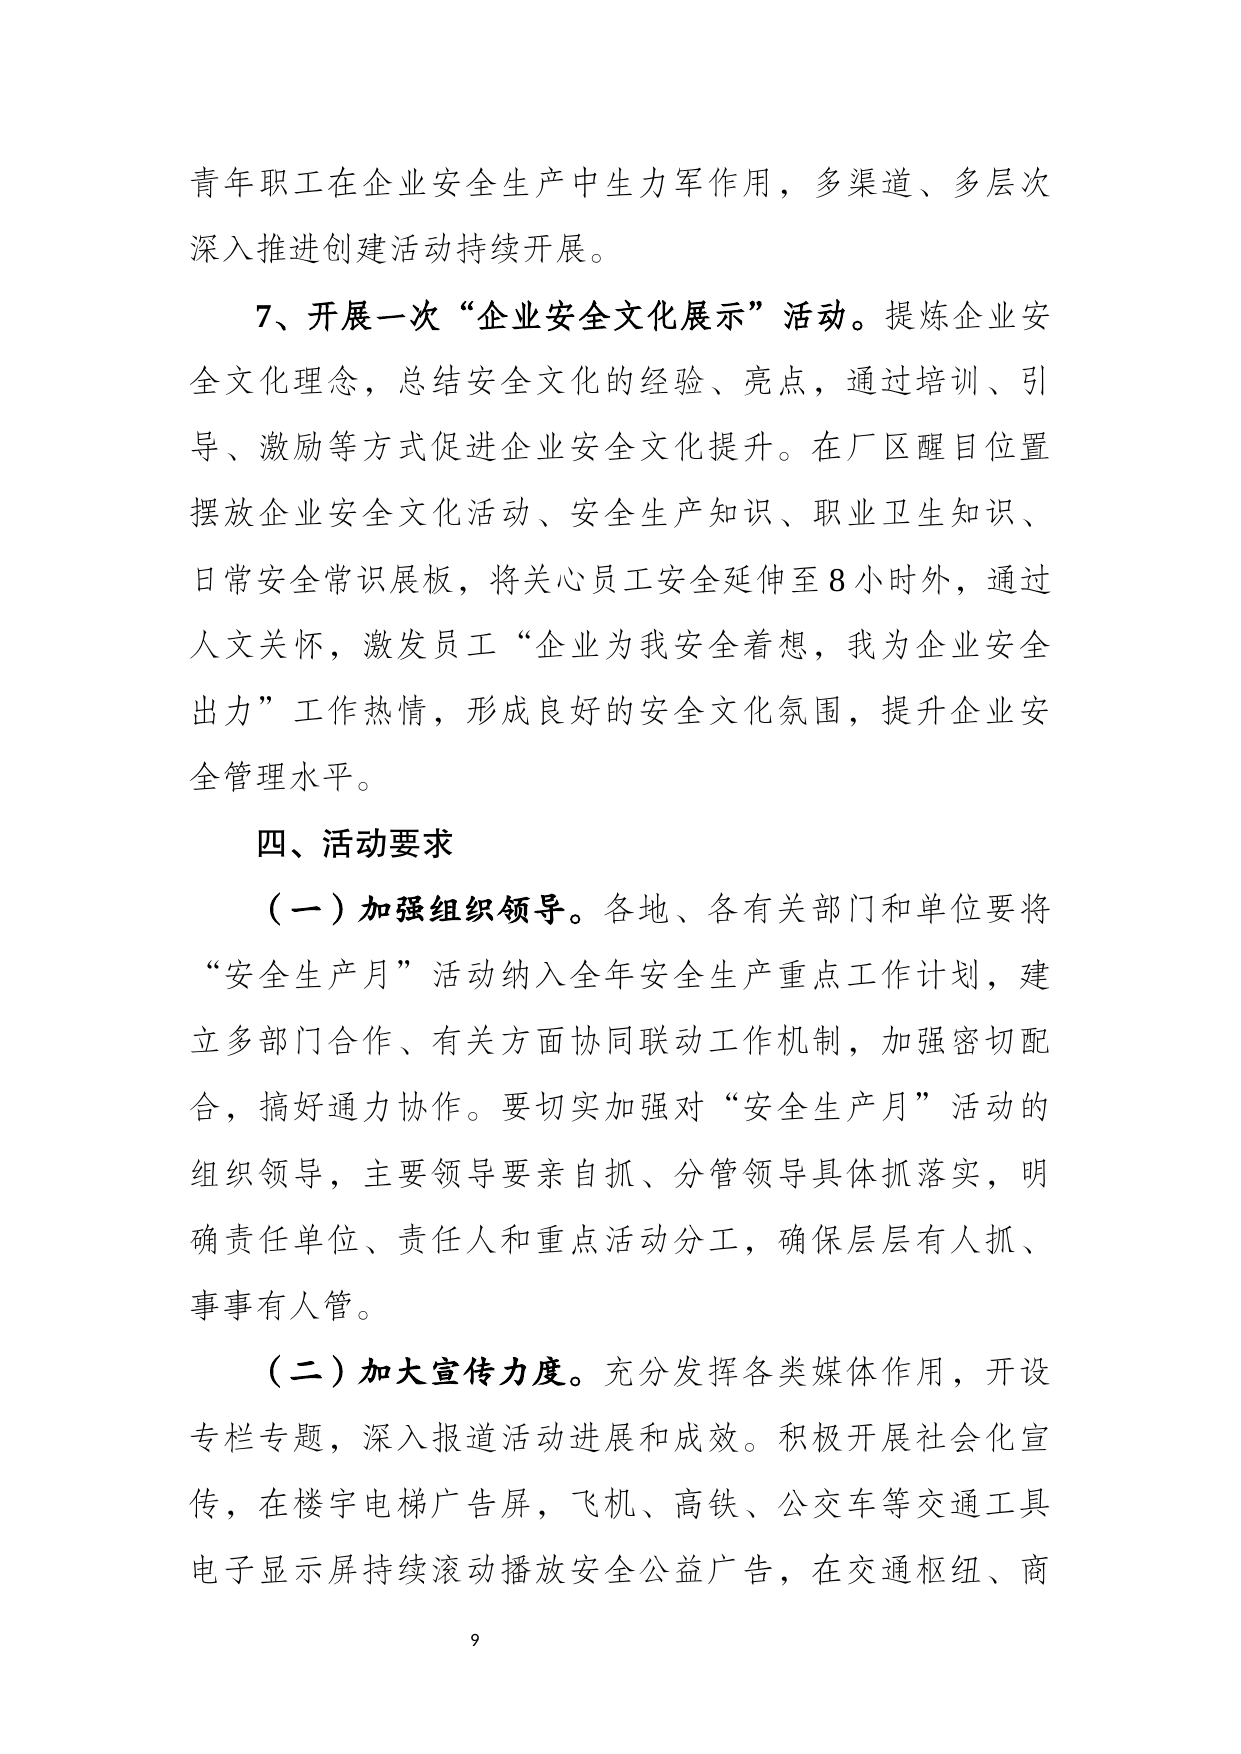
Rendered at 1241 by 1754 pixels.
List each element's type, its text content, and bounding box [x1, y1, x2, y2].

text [188, 151, 1052, 283]
text （一）加强组织领导。各地、各有关部门和单位要将“安全生产月”活动纳入全年安全生产重点工作计划，建立多部门合作、有关方面协同联动工作机制，加强密切配合，搞好通力协作。要切实加强对“安全生产月”活动的组织领导，主要领导要亲自抓、分管领导具体抓落实，明确责任单位、责任人和重点活动分工，确保层层有人抓、事事有人管。 [188, 877, 1052, 1339]
text 四、活动要求 [188, 811, 1052, 877]
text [188, 1339, 1052, 1603]
text 7、开展一次“企业安全文化展示”活动。提炼企业安全文化理念，总结安全文化的经验、亮点，通过培训、引导、激励等方式促进企业安全文化提升。在厂区醒目位置摆放企业安全文化活动、安全生产知识、职业卫生知识、日常安全常识展板，将关心员工安全延伸至8小时外，通过人文关怀，激发员工“企业为我安全着想，我为企业安全出力”工作热情，形成良好的安全文化氛围，提升企业安全管理水平。 [188, 283, 1052, 811]
